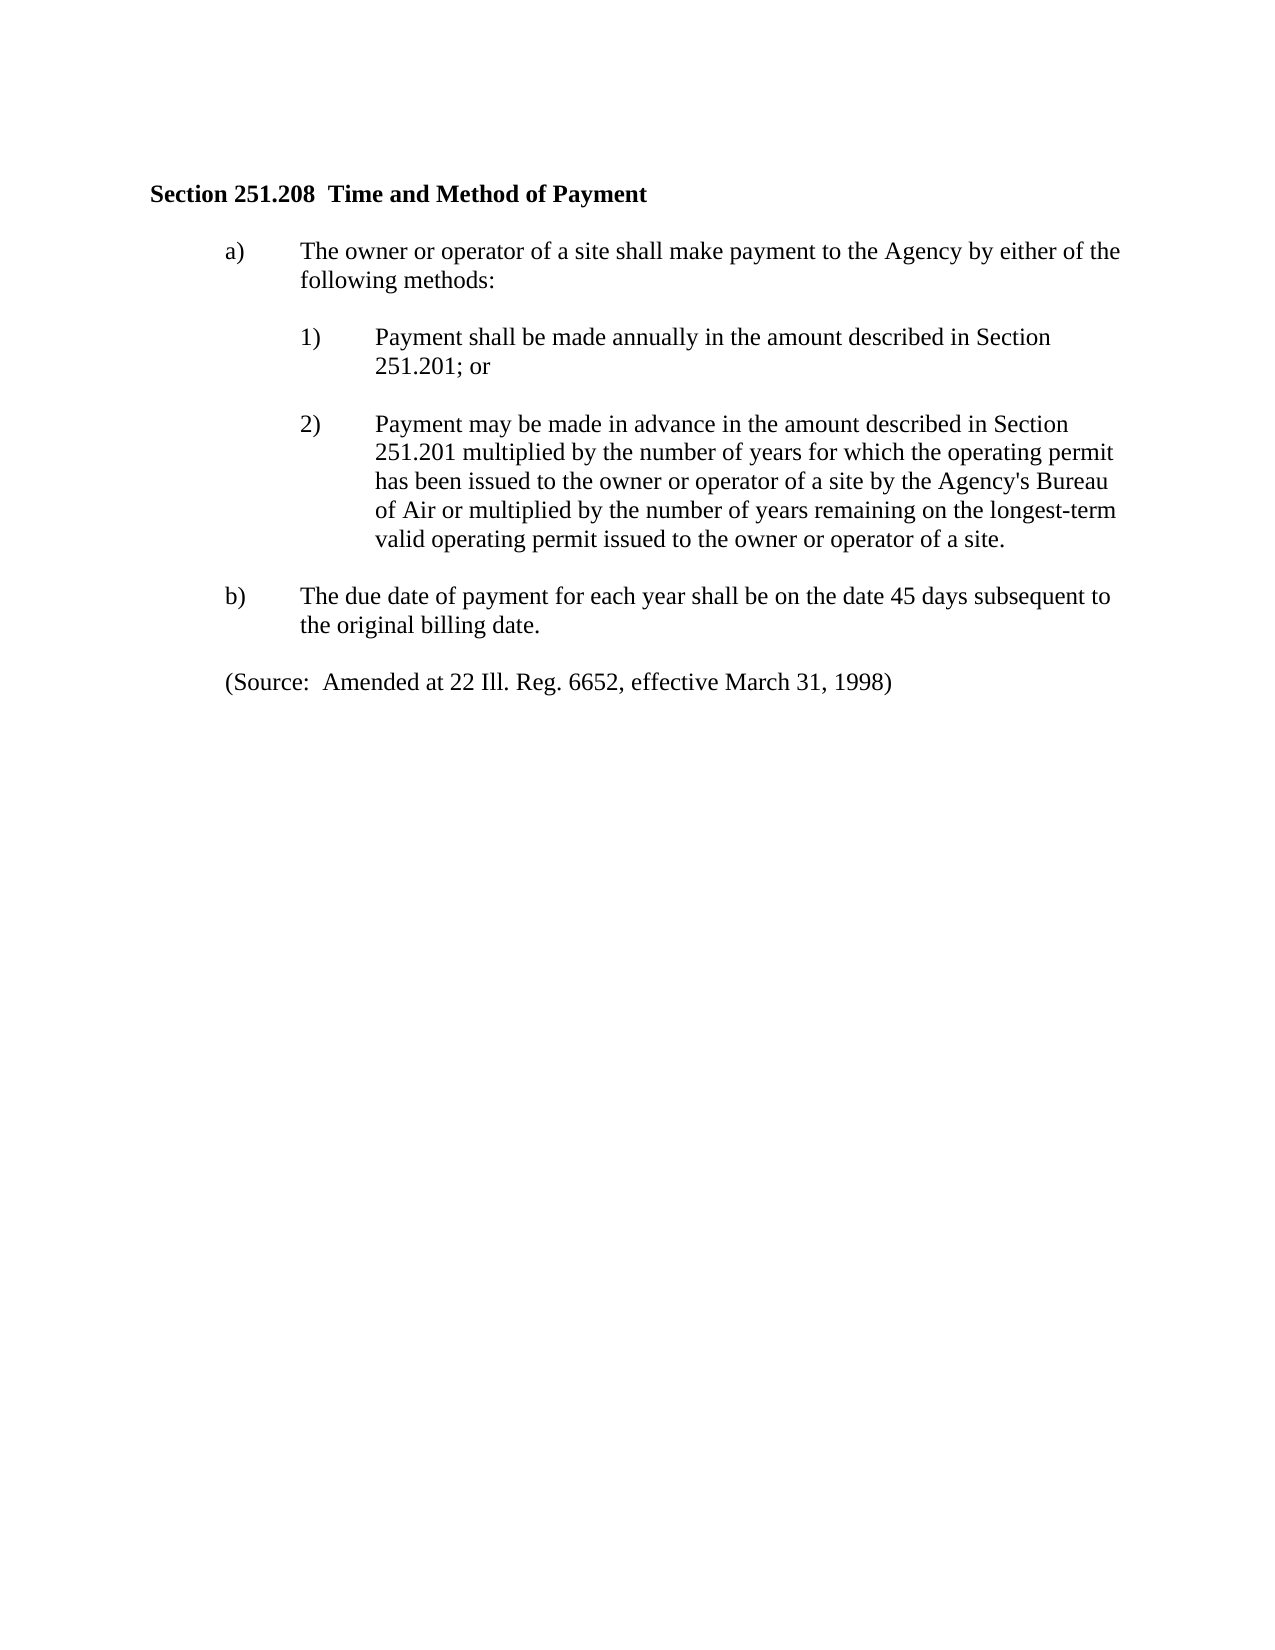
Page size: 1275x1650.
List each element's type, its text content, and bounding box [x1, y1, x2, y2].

text Section 251.208 Time and Method of Payment [150, 179, 1125, 207]
text 1) Payment shall be made annually in the amount described in Section 251.201; or [300, 322, 1125, 380]
text (Source: Amended at 22 Ill. Reg. 6652, effective March 31, 1998) [225, 667, 1125, 696]
text a) The owner or operator of a site shall make payment to the Agency by either of the following methods: [225, 236, 1125, 294]
text b) The due date of payment for each year shall be on the date 45 days subsequent to the original billing date. [225, 581, 1125, 639]
text 2) Payment may be made in advance in the amount described in Section 251.201 multiplied by the number of years for which the operating permit has been issued to the owner or operator of a site by the Agency's Bureau of Air or multiplied by the number of years remaining on the longest-term valid operating permit issued to the owner or operator of a site. [300, 409, 1125, 552]
